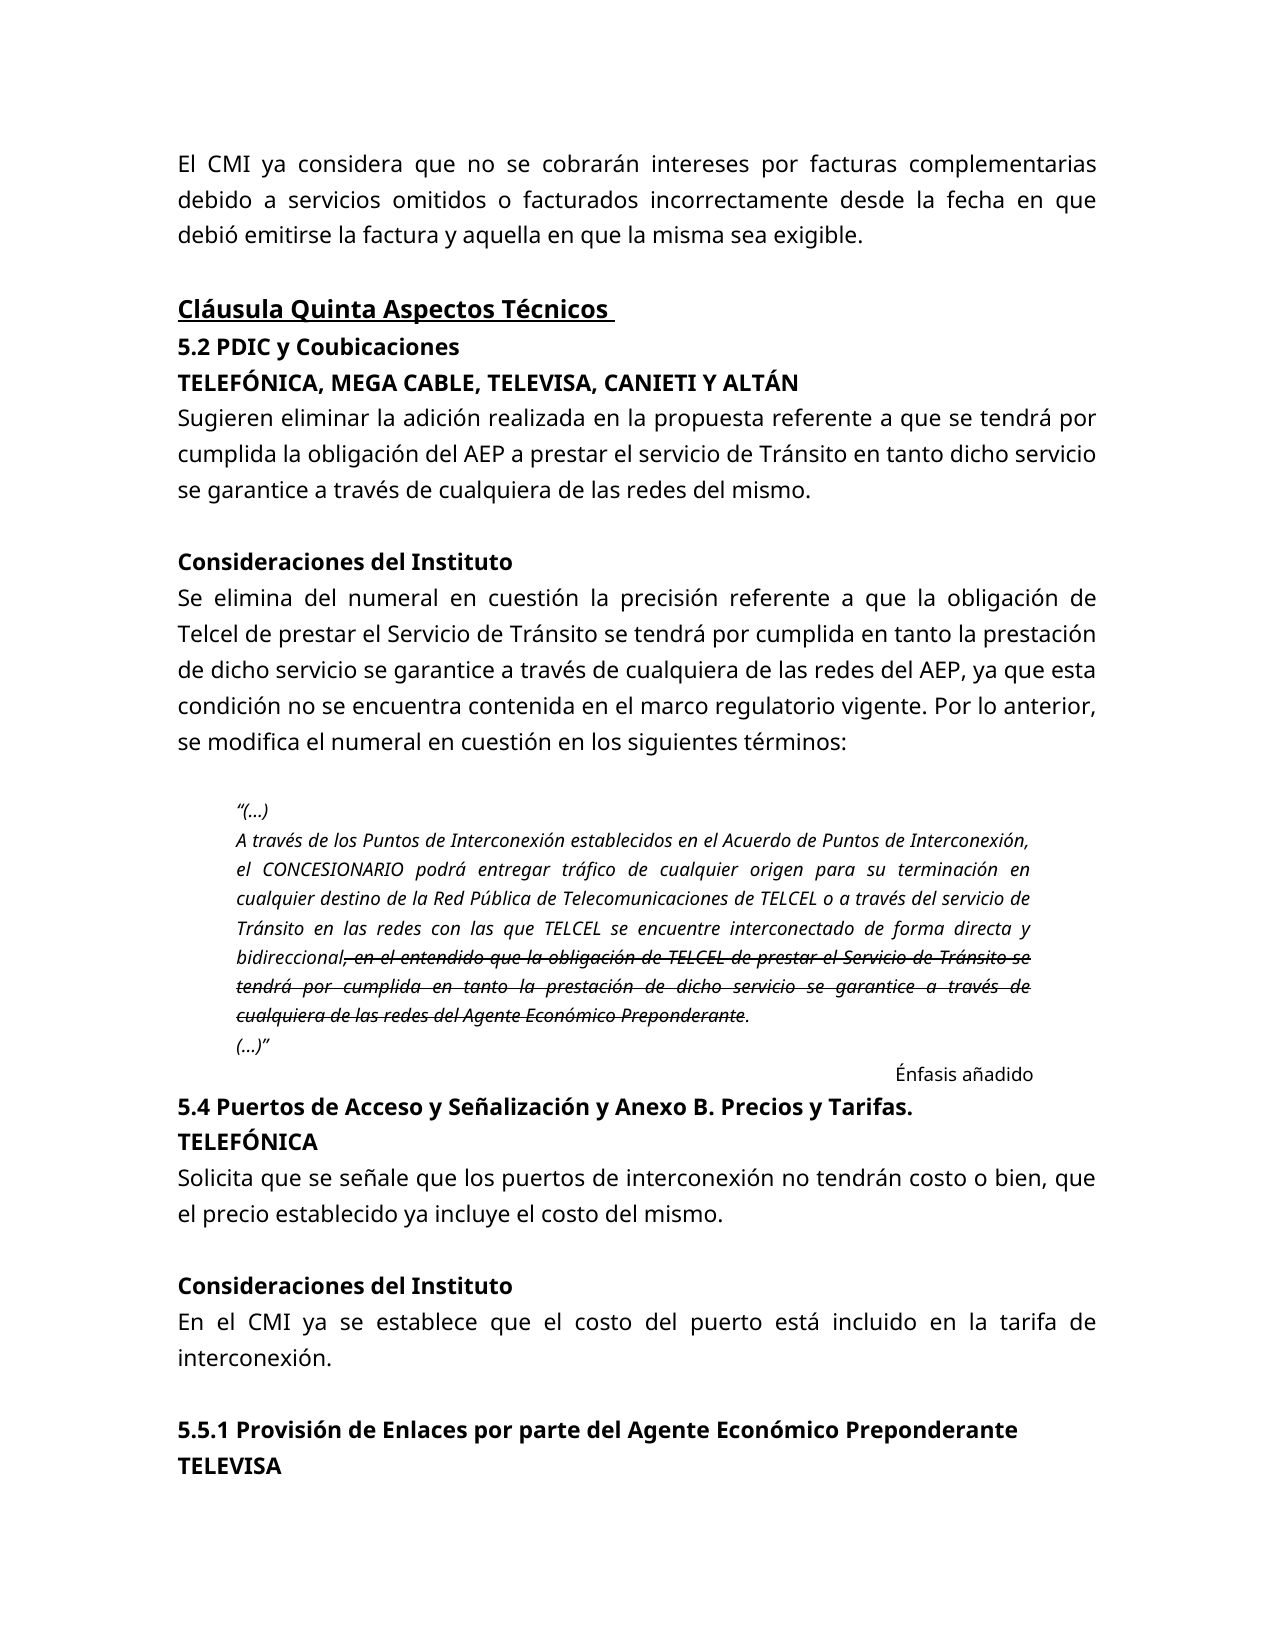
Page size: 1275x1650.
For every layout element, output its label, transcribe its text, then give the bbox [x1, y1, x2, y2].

text Sugieren eliminar la adición realizada en la propuesta referente a que se tendrá por cumplida la obligación del AEP a prestar el servicio de Tránsito en tanto dicho servicio se garantice a través de cualquiera de las redes del mismo. [177, 402, 1098, 506]
text TELEFÓNICA [177, 1126, 1098, 1158]
text Se elimina del numeral en cuestión la precisión referente a que la obligación de Telcel de prestar el Servicio de Tránsito se tendrá por cumplida en tanto la prestación de dicho servicio se garantice a través de cualquiera de las redes del AEP, ya que esta condición no se encuentra contenida en el marco regulatorio vigente. Por lo anterior, se modifica el numeral en cuestión en los siguientes términos: [177, 582, 1098, 757]
text Consideraciones del Instituto [177, 546, 1098, 577]
text 5.5.1 Provisión de Enlaces por parte del Agente Económico Preponderante [177, 1414, 1098, 1445]
text Solicita que se señale que los puertos de interconexión no tendrán costo o bien, que el precio establecido ya incluye el costo del mismo. [177, 1162, 1098, 1229]
text “(…) [236, 798, 1034, 823]
text 5.4 Puertos de Acceso y Señalización y Anexo B. Precios y Tarifas. [177, 1090, 1098, 1122]
text En el CMI ya se establece que el costo del puerto está incluido en la tarifa de interconexión. [177, 1306, 1098, 1373]
text Énfasis añadido [235, 1061, 1034, 1087]
text Consideraciones del Instituto [177, 1270, 1098, 1301]
text (…)” [236, 1032, 1034, 1057]
text TELEFÓNICA, MEGA CABLE, TELEVISA, CANIETI Y ALTÁN [177, 366, 1098, 398]
text 5.2 PDIC y Coubicaciones [177, 331, 1098, 362]
text TELEVISA [177, 1450, 1098, 1481]
text El CMI ya considera que no se cobrarán intereses por facturas complementarias debido a servicios omitidos o facturados incorrectamente desde la fecha en que debió emitirse la factura y aquella en que la misma sea exigible. [177, 148, 1098, 251]
text Cláusula Quinta Aspectos Técnicos [177, 291, 1098, 325]
text A través de los Puntos de Interconexión establecidos en el Acuerdo de Puntos de Interconexión, el CONCESIONARIO podrá entregar tráfico de cualquier origen para su terminación en cualquier destino de la Red Pública de Telecomunicaciones de TELCEL o a través del servicio de Tránsito en las redes con las que TELCEL se encuentre interconectado de forma directa y bidireccional, en el entendido que la obligación de TELCEL de prestar el Servicio de Tránsito se tendrá por cumplida en tanto la prestación de dicho servicio se garantice a través de cualquiera de las redes del Agente Económico Preponderante. [236, 827, 1034, 1028]
